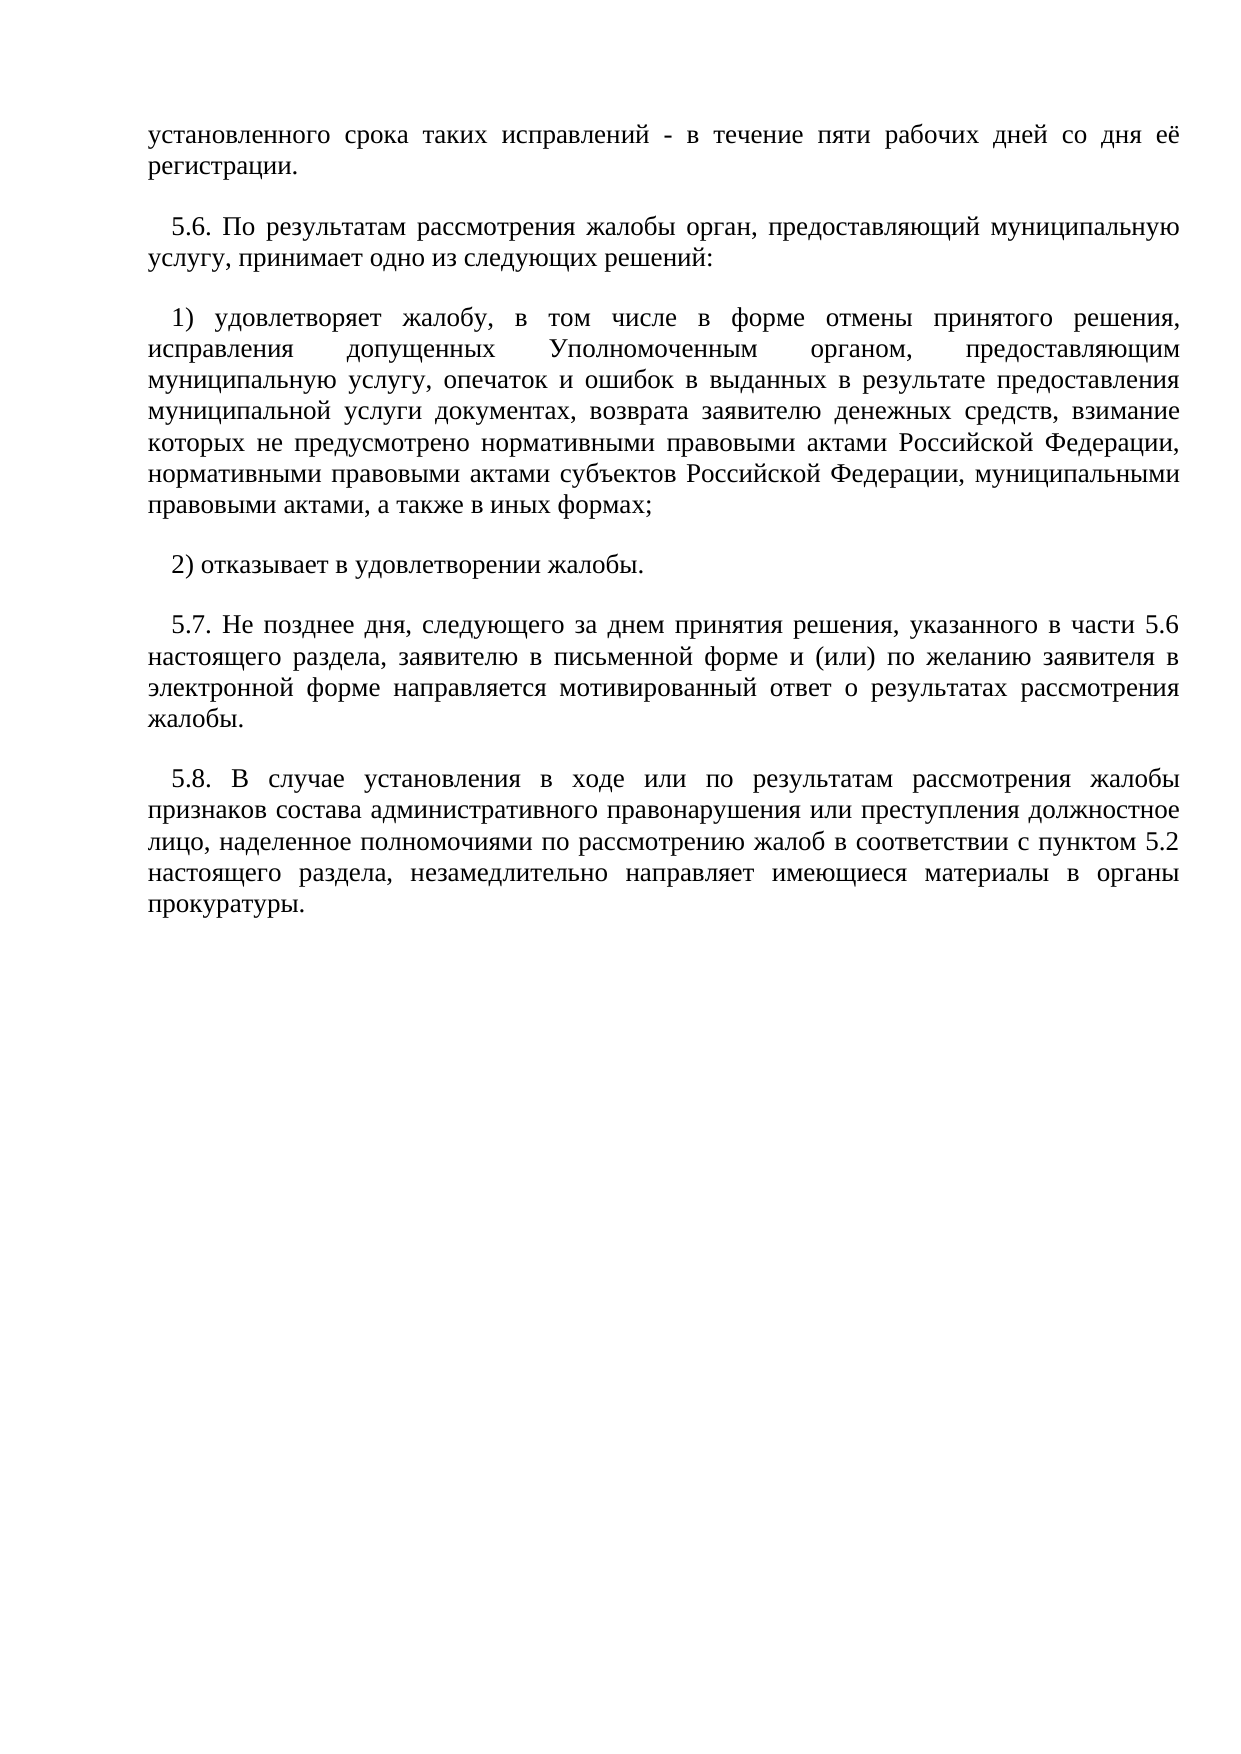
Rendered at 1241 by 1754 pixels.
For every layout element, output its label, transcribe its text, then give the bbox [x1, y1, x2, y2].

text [148, 118, 1181, 180]
text 5.8. В случае установления в ходе или по результатам рассмотрения жалобы признаков состава административного правонарушения или преступления должностное лицо, наделенное полномочиями по рассмотрению жалоб в соответствии с пунктом 5.2 настоящего раздела, незамедлительно направляет имеющиеся материалы в органы прокуратуры. [148, 762, 1181, 918]
text 1) удовлетворяет жалобу, в том числе в форме отмены принятого решения, исправления допущенных Уполномоченным органом, предоставляющим муниципальную услугу, опечаток и ошибок в выданных в результате предоставления муниципальной услуги документах, возврата заявителю денежных средств, взимание которых не предусмотрено нормативными правовыми актами Российской Федерации, нормативными правовыми актами субъектов Российской Федерации, муниципальными правовыми актами, а также в иных формах; [148, 301, 1181, 519]
text 5.7. Не позднее дня, следующего за днем принятия решения, указанного в части 5.6 настоящего раздела, заявителю в письменной форме и (или) по желанию заявителя в электронной форме направляется мотивированный ответ о результатах рассмотрения жалобы. [148, 608, 1181, 733]
text 5.6. По результатам рассмотрения жалобы орган, предоставляющий муниципальную услугу, принимает одно из следующих решений: [148, 209, 1181, 272]
text 2) отказывает в удовлетворении жалобы. [148, 548, 1181, 579]
